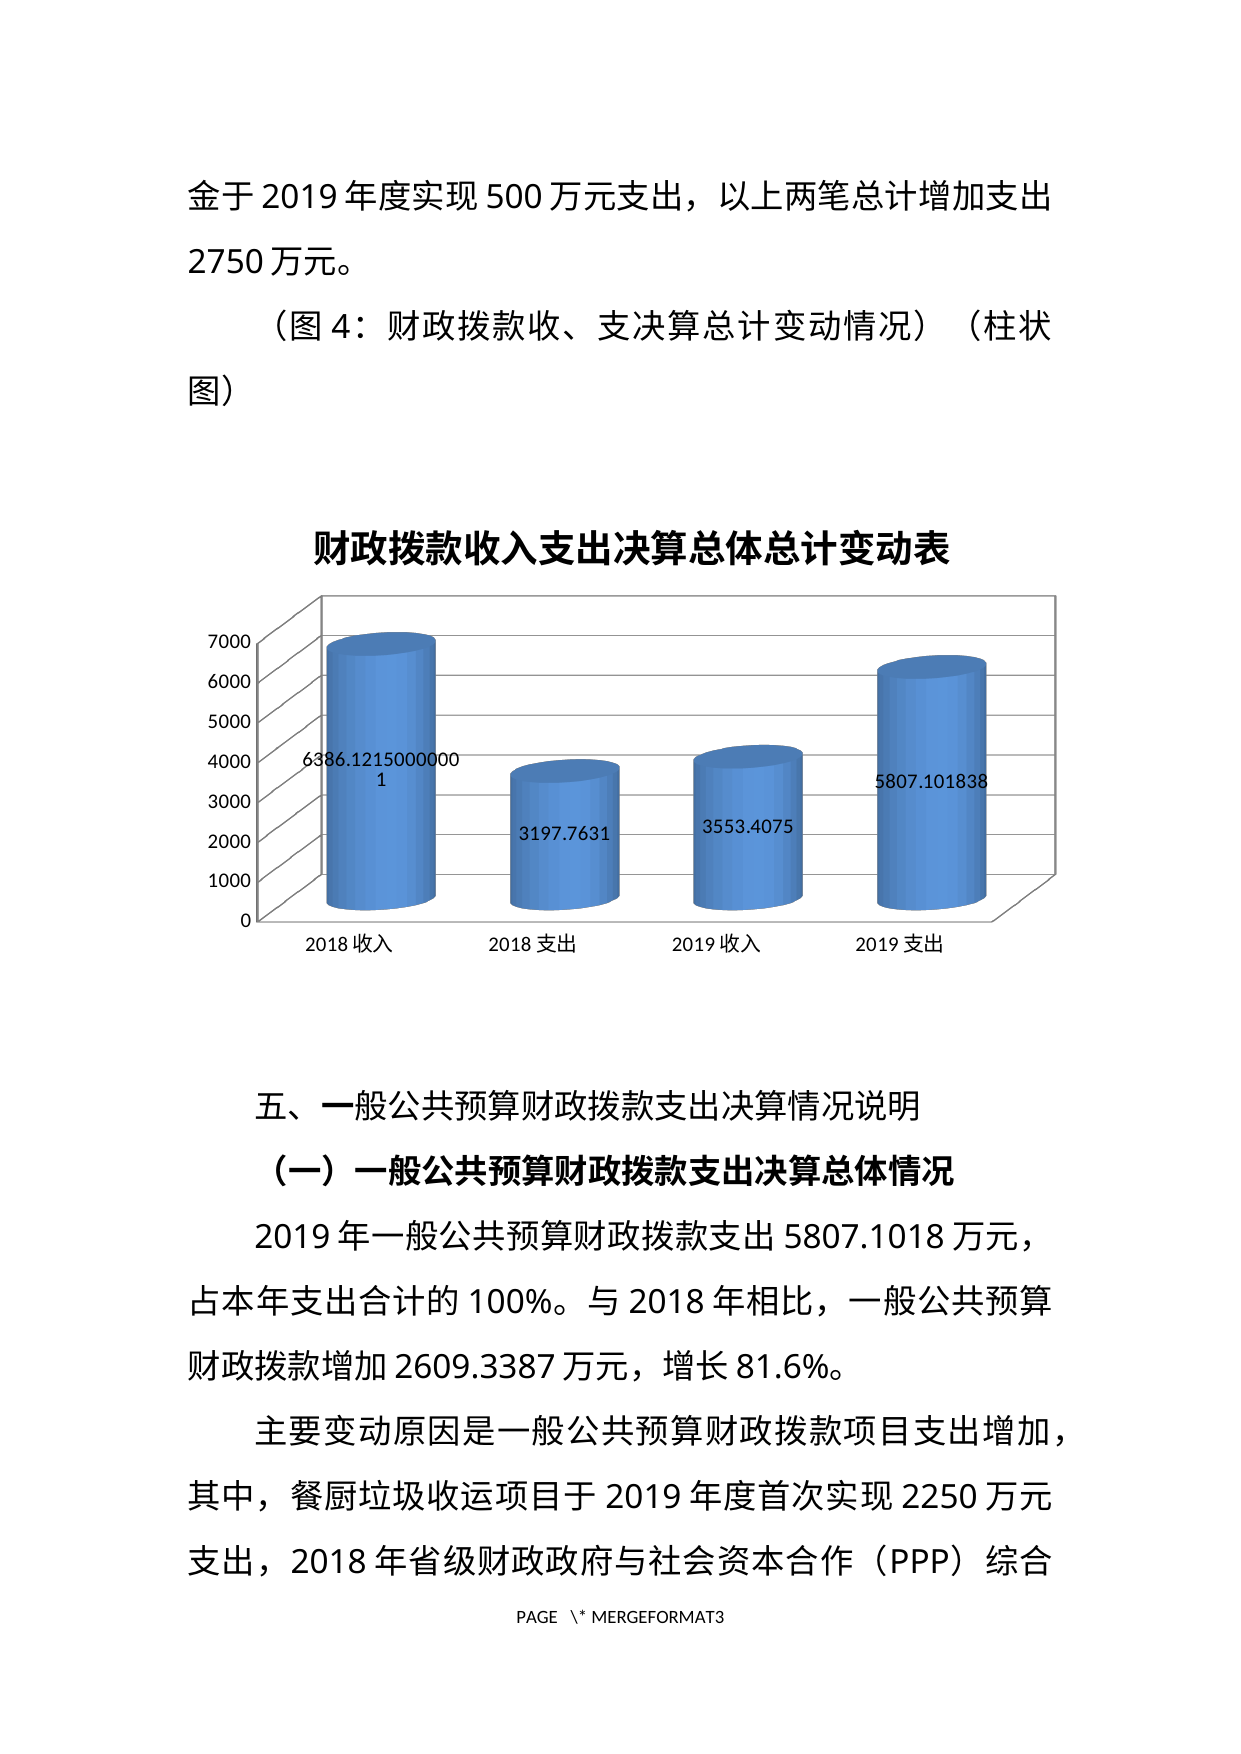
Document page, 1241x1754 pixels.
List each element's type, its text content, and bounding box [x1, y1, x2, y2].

text （图4：财政拨款收、支决算总计变动情况）（柱状图） [187, 292, 1053, 422]
text 五、一般公共预算财政拨款支出决算情况说明 [187, 1072, 1053, 1137]
text （一）一般公共预算财政拨款支出决算总体情况 [187, 1137, 1053, 1202]
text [187, 162, 1053, 292]
text 2019年一般公共预算财政拨款支出5807.1018万元，占本年支出合计的100%。与2018年相比，一般公共预算财政拨款增加2609.3387万元，增长81.6%。 [187, 1202, 1053, 1397]
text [187, 1397, 1053, 1592]
